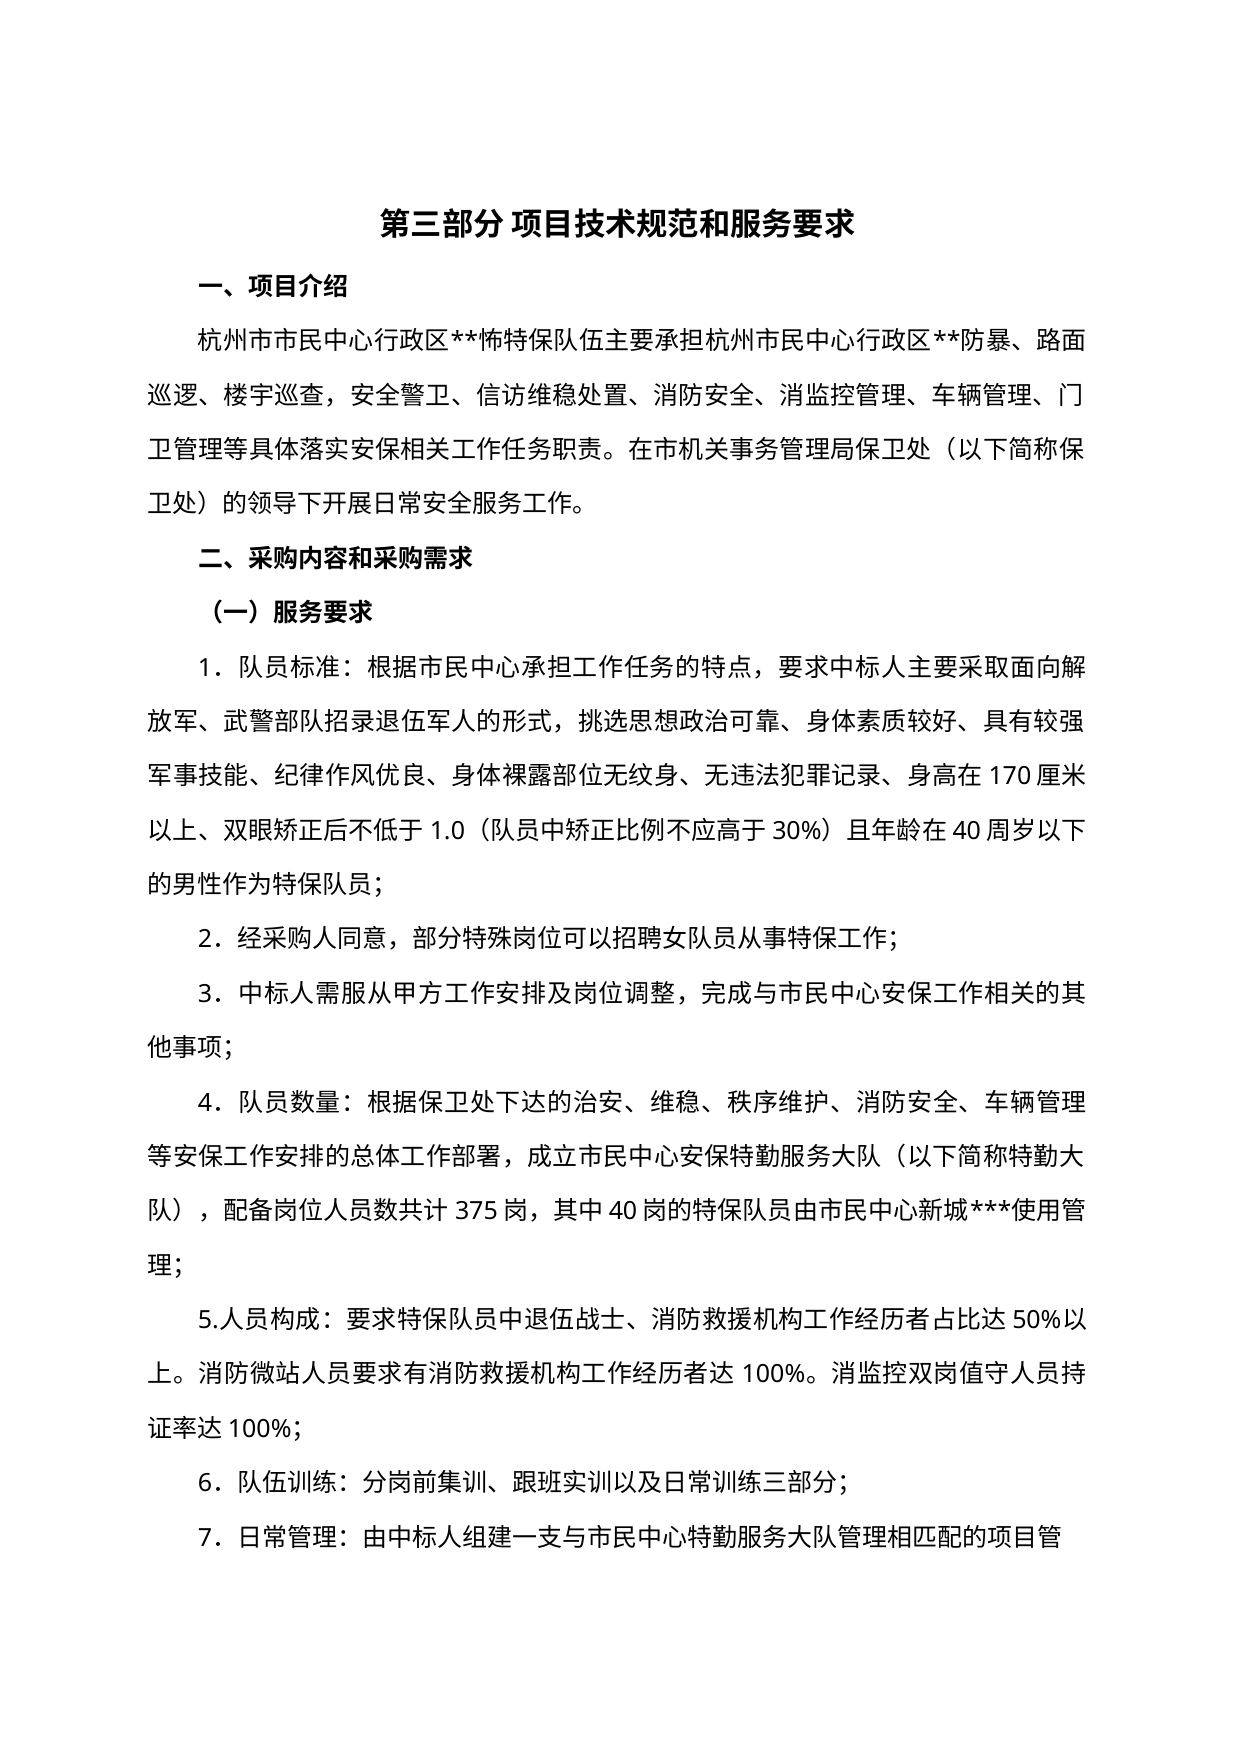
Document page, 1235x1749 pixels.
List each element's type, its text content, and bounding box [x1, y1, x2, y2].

text 二、采购内容和采购需求 [148, 538, 1087, 574]
text （一）服务要求 [148, 593, 1087, 629]
text 5.人员构成：要求特保队员中退伍战士、消防救援机构工作经历者占比达50%以上。消防微站人员要求有消防救援机构工作经历者达100%。消监控双岗值守人员持证率达100%； [148, 1299, 1087, 1444]
text 一、项目介绍 [148, 266, 1087, 303]
text 6．队伍训练：分岗前集训、跟班实训以及日常训练三部分； [148, 1463, 1087, 1499]
text 第三部分 项目技术规范和服务要求 [148, 199, 1087, 244]
text 2．经采购人同意，部分特殊岗位可以招聘女队员从事特保工作； [148, 919, 1087, 955]
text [148, 1517, 1087, 1553]
text 3．中标人需服从甲方工作安排及岗位调整，完成与市民中心安保工作相关的其他事项； [148, 973, 1087, 1064]
text 1．队员标准：根据市民中心承担工作任务的特点，要求中标人主要采取面向解放军、武警部队招录退伍军人的形式，挑选思想政治可靠、身体素质较好、具有较强军事技能、纪律作风优良、身体裸露部位无纹身、无违法犯罪记录、身高在170厘米以上、双眼矫正后不低于1.0（队员中矫正比例不应高于30%）且年龄在40周岁以下的男性作为特保队员； [148, 647, 1087, 901]
text 4．队员数量：根据保卫处下达的治安、维稳、秩序维护、消防安全、车辆管理等安保工作安排的总体工作部署，成立市民中心安保特勤服务大队（以下简称特勤大队），配备岗位人员数共计375岗，其中40岗的特保队员由市民中心新城***使用管理； [148, 1082, 1087, 1281]
text 杭州市市民中心行政区**怖特保队伍主要承担杭州市民中心行政区**防暴、路面巡逻、楼宇巡查，安全警卫、信访维稳处置、消防安全、消监控管理、车辆管理、门卫管理等具体落实安保相关工作任务职责。在市机关事务管理局保卫处（以下简称保卫处）的领导下开展日常安全服务工作。 [148, 321, 1087, 520]
